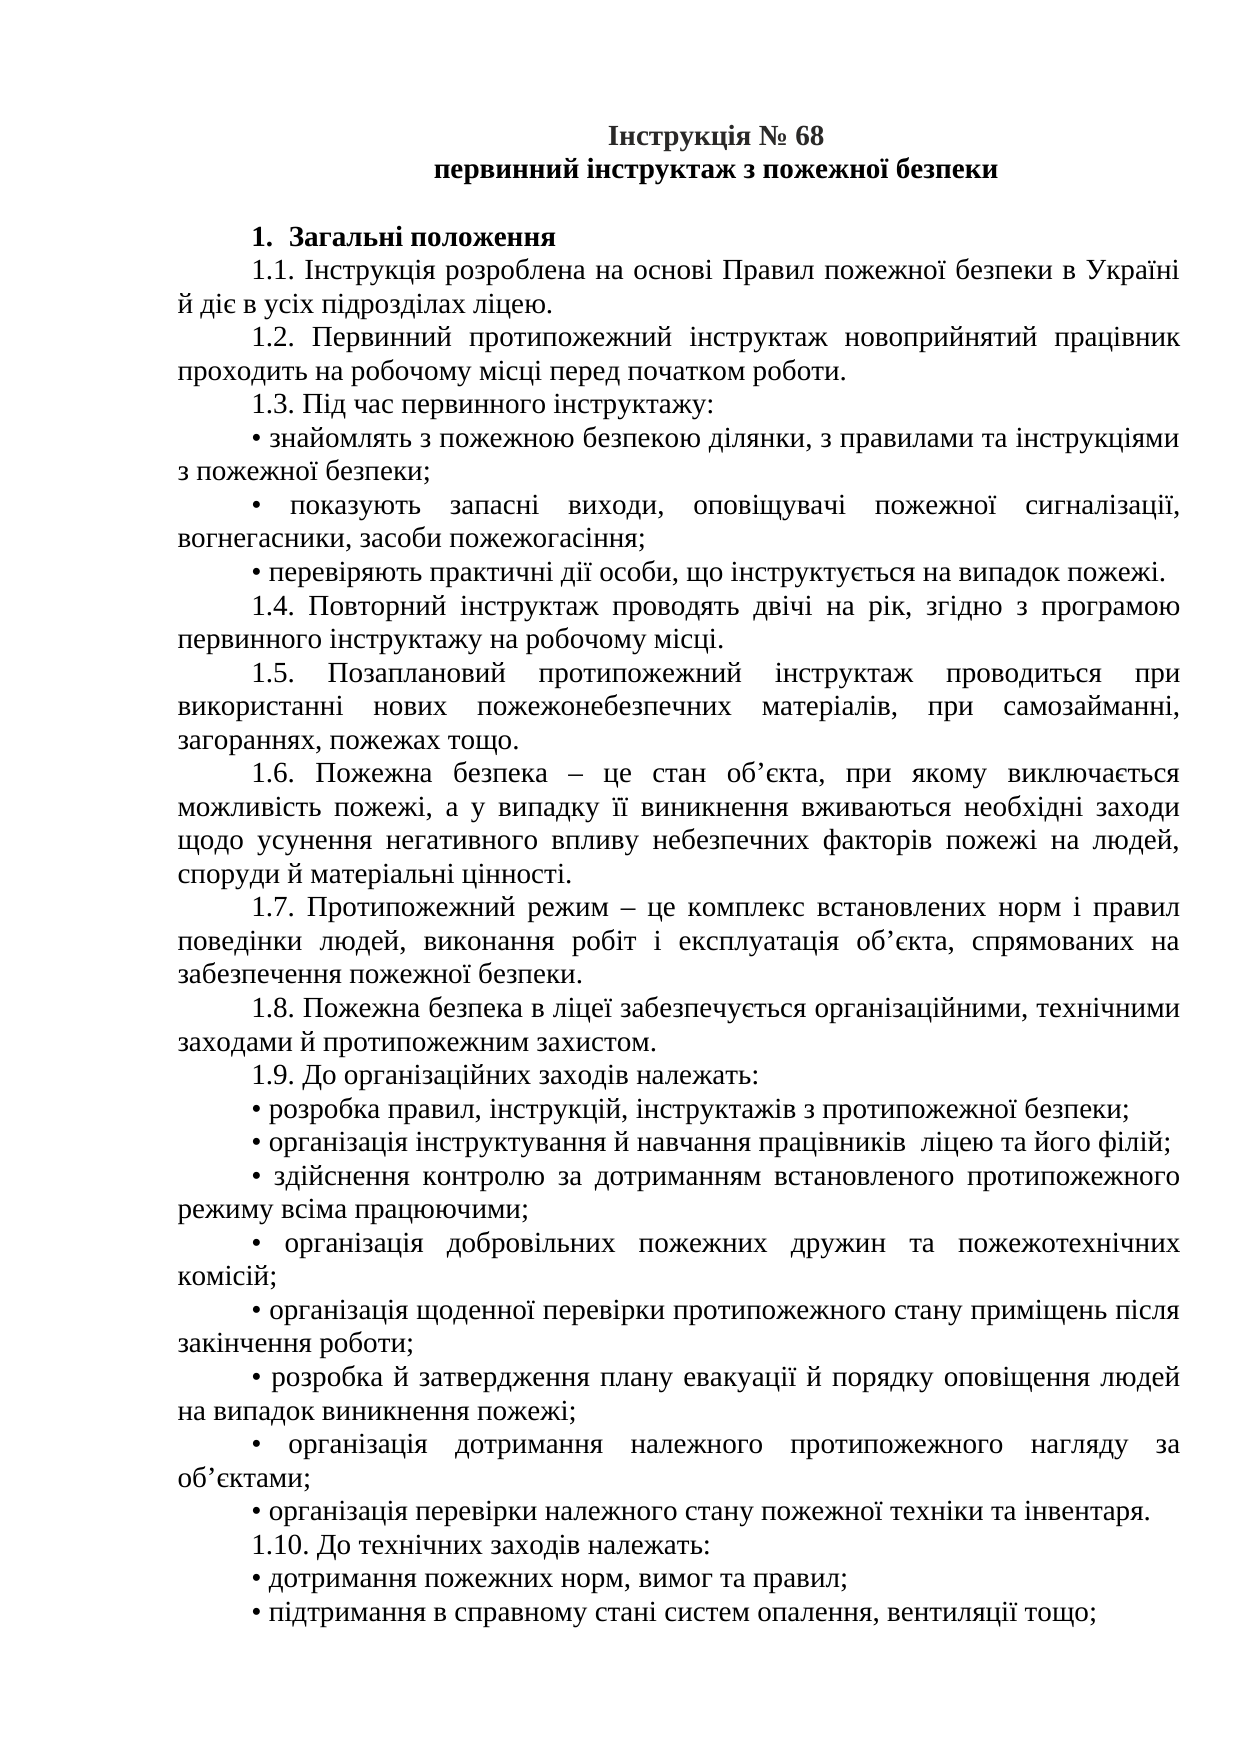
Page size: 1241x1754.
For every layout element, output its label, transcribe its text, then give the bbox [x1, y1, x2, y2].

text 1.5. Позаплановий протипожежний інструктаж проводиться при використанні нових пожежонебезпечних матеріалів, при самозайманні, загораннях, пожежах тощо. [177, 655, 1181, 755]
text первинний інструктаж з пожежної безпеки [177, 152, 1181, 185]
text 1.7. Протипожежний режим – це комплекс встановлених норм і правил поведінки людей, виконання робіт і експлуатація об’єкта, спрямованих на забезпечення пожежної безпеки. [177, 889, 1181, 990]
text • організація дотримання належного протипожежного нагляду за об’єктами; [177, 1426, 1181, 1493]
text 1.6. Пожежна безпека – це стан об’єкта, при якому виключається можливість пожежі, а у випадку її виникнення вживаються необхідні заходи щодо усунення негативного впливу небезпечних факторів пожежі на людей, споруди й матеріальні цінності. [177, 755, 1181, 889]
text 1.4. Повторний інструктаж проводять двічі на рік, згідно з програмою первинного інструктажу на робочому місці. [177, 588, 1181, 655]
text • організація інструктування й навчання працівників ліцею та його філій; [177, 1124, 1181, 1158]
text Інструкція № 68 [177, 118, 1181, 152]
text • організація щоденної перевірки протипожежного стану приміщень після закінчення роботи; [177, 1292, 1181, 1359]
text 1.8. Пожежна безпека в ліцеї забезпечується організаційними, технічними заходами й протипожежним захистом. [177, 990, 1181, 1057]
text • організація перевірки належного стану пожежної техніки та інвентаря. [177, 1493, 1181, 1527]
text 1.2. Первинний протипожежний інструктаж новоприйнятий працівник проходить на робочому місці перед початком роботи. [177, 319, 1181, 386]
text • дотримання пожежних норм, вимог та правил; [177, 1560, 1181, 1594]
text • показують запасні виходи, оповіщувачі пожежної сигналізації, вогнегасники, засоби пожежогасіння; [177, 487, 1181, 554]
text 1.3. Під час первинного інструктажу: [177, 386, 1181, 420]
text • організація добровільних пожежних дружин та пожежотехнічних комісій; [177, 1225, 1181, 1292]
text • здійснення контролю за дотриманням встановленого протипожежного режиму всіма працюючими; [177, 1158, 1181, 1225]
text • перевіряють практичні дії особи, що інструктується на випадок пожежі. [177, 554, 1181, 588]
text • знайомлять з пожежною безпекою ділянки, з правилами та інструкціями з пожежної безпеки; [177, 420, 1181, 487]
list Загальні положення [251, 219, 1181, 252]
text 1.9. До організаційних заходів належать: [177, 1057, 1181, 1091]
text • розробка й затвердження плану евакуації й порядку оповіщення людей на випадок виникнення пожежі; [177, 1359, 1181, 1426]
text 1.1. Інструкція розроблена на основі Правил пожежної безпеки в Україні й діє в усіх підрозділах ліцею. [177, 252, 1181, 319]
text • підтримання в справному стані систем опалення, вентиляції тощо; [177, 1594, 1181, 1627]
text 1.10. До технічних заходів належать: [177, 1527, 1181, 1560]
text • розробка правил, інструкцій, інструктажів з протипожежної безпеки; [177, 1091, 1181, 1124]
